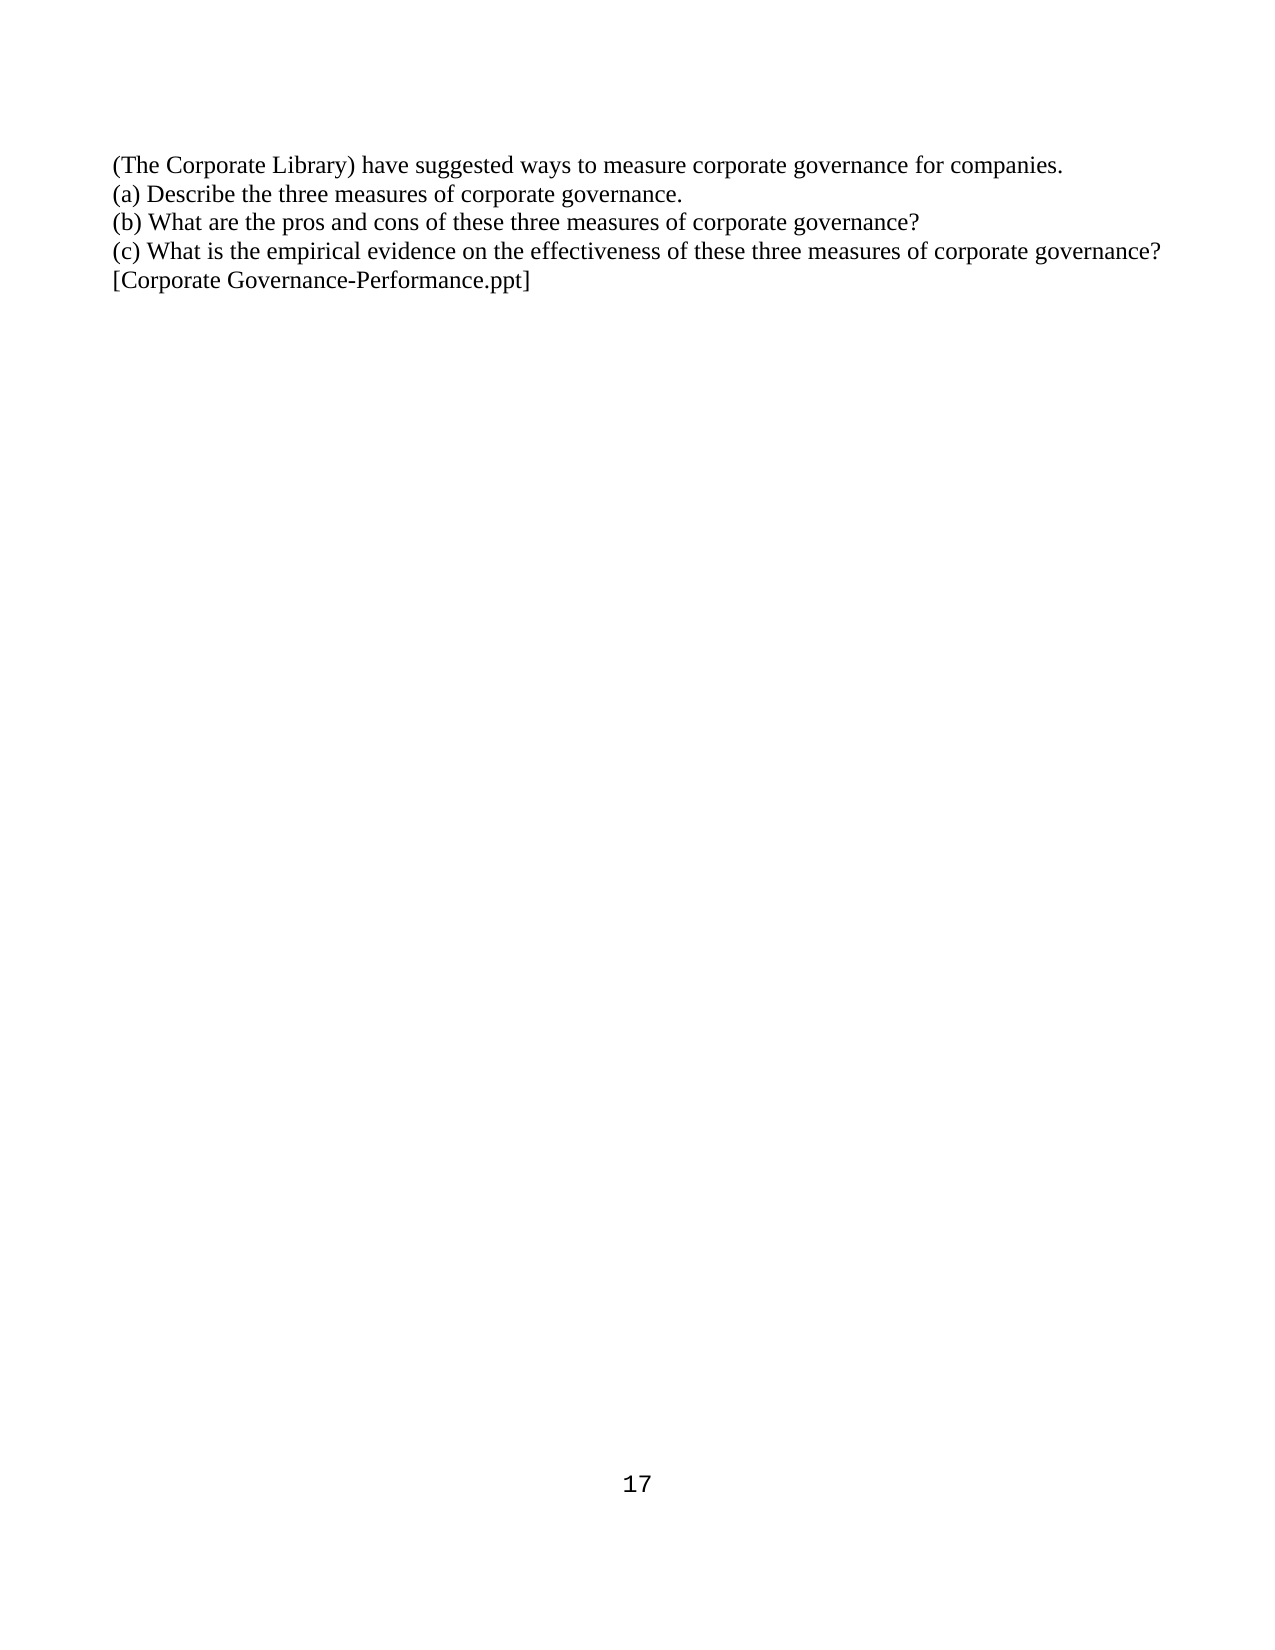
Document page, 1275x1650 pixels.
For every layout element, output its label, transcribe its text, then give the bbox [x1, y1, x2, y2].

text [112, 150, 1162, 179]
text (c) What is the empirical evidence on the effectiveness of these three measures of corporate governance? [Corporate Governance-Performance.ppt] [112, 236, 1162, 294]
text (b) What are the pros and cons of these three measures of corporate governance? [112, 207, 1162, 236]
text (a) Describe the three measures of corporate governance. [112, 179, 1162, 207]
